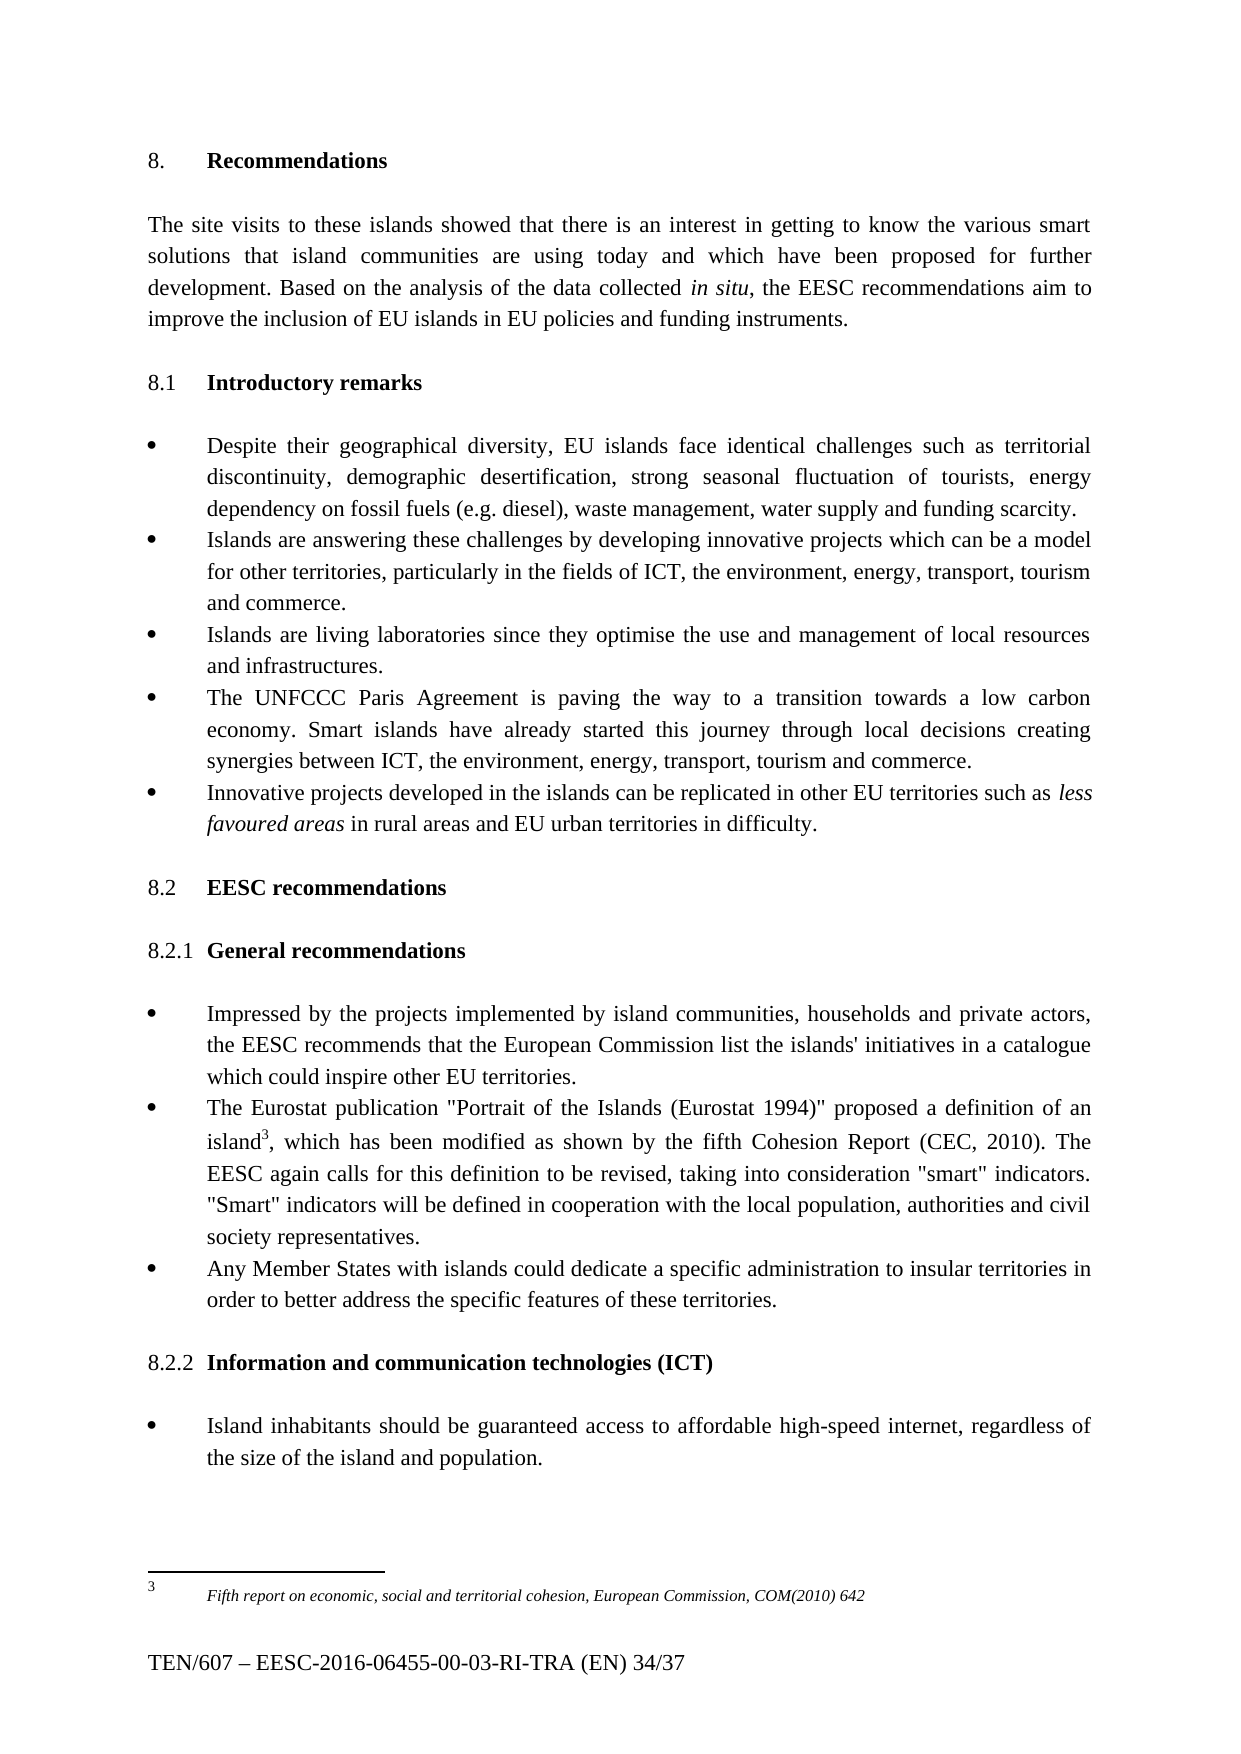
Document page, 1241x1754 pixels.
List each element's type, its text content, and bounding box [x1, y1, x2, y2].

subtitle Introductory remarks [148, 368, 1093, 395]
list The Eurostat publication "Portrait of the Islands (Eurostat 1994)" proposed a definition of an island, which has been modified as shown by the fifth Cohesion Report (CEC, 2010). The EESC again calls for this definition to be revised, taking into consideration "smart" indicators. "Smart" indicators will be defined in cooperation with the local population, authorities and civil society representatives. [148, 1094, 1093, 1249]
list Impressed by the projects implemented by island communities, households and private actors, the EESC recommends that the European Commission list the islands' initiatives in a catalogue which could inspire other EU territories. [148, 1000, 1093, 1089]
list The UNFCCC Paris Agreement is paving the way to a transition towards a low carbon economy. Smart islands have already started this journey through local decisions creating synergies between ICT, the environment, energy, transport, tourism and commerce. [148, 684, 1093, 774]
list Despite their geographical diversity, EU islands face identical challenges such as territorial discontinuity, demographic desertification, strong seasonal fluctuation of tourists, energy dependency on fossil fuels (e.g. diesel), waste management, water supply and funding scarcity. [148, 432, 1093, 521]
subtitle General recommendations [148, 937, 1093, 963]
subtitle EESC recommendations [148, 873, 1093, 900]
subtitle Information and communication technologies (ICT) [148, 1349, 1093, 1376]
subtitle Recommendations [148, 148, 1093, 174]
list Islands are answering these challenges by developing innovative projects which can be a model for other territories, particularly in the fields of ICT, the environment, energy, transport, tourism and commerce. [148, 526, 1093, 616]
list Innovative projects developed in the islands can be replicated in other EU territories such as less favoured areas in rural areas and EU urban territories in difficulty. [148, 779, 1093, 837]
list Island inhabitants should be guaranteed access to affordable high-speed internet, regardless of the size of the island and population. [148, 1412, 1093, 1470]
text The site visits to these islands showed that there is an interest in getting to know the various smart solutions that island communities are using today and which have been proposed for further development. Based on the analysis of the data collected in situ, the EESC recommendations aim to improve the inclusion of EU islands in EU policies and funding instruments. [148, 211, 1093, 332]
list Islands are living laboratories since they optimise the use and management of local resources and infrastructures. [148, 621, 1093, 679]
list Any Member States with islands could dedicate a specific administration to insular territories in order to better address the specific features of these territories. [148, 1255, 1093, 1313]
